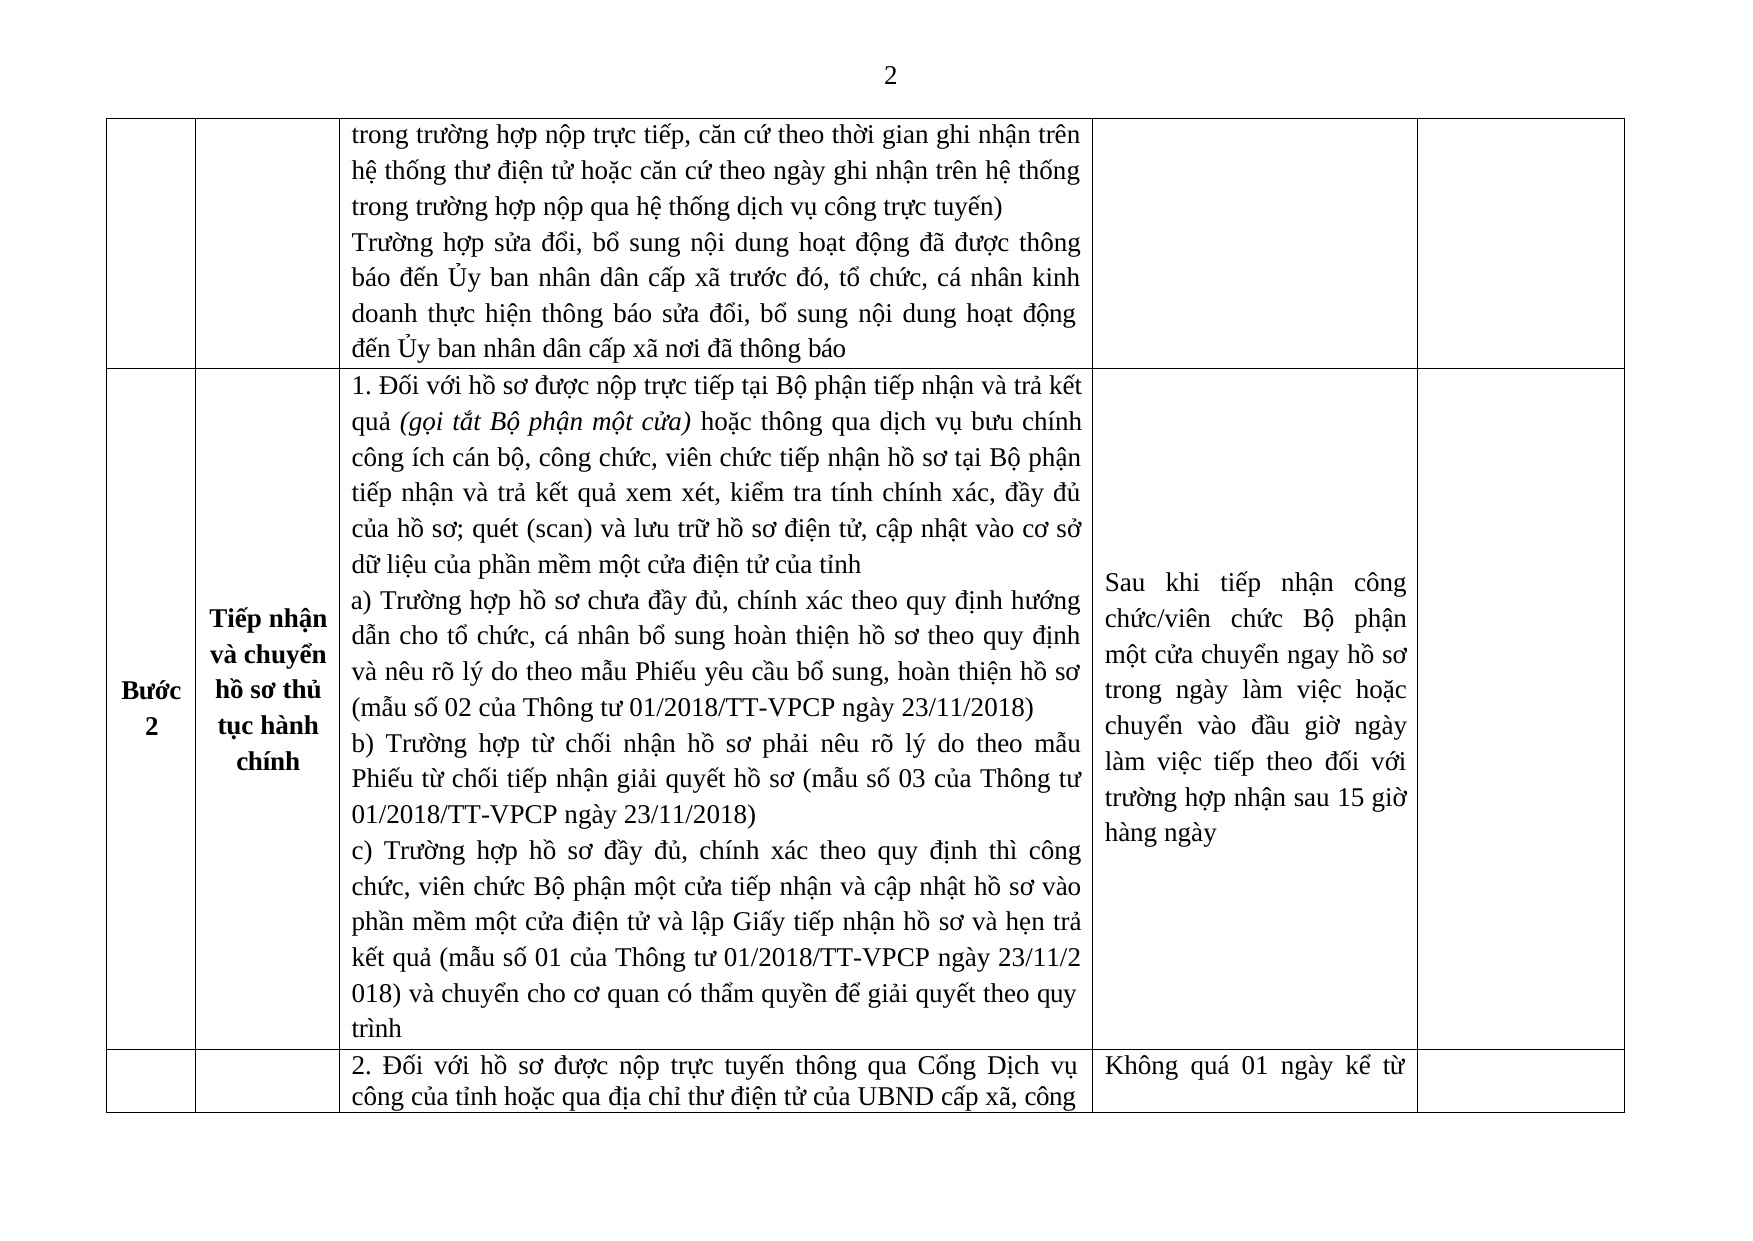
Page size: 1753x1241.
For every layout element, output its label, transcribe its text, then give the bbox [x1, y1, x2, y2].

table_cell [1418, 369, 1624, 1049]
table_cell [107, 1050, 195, 1112]
table_cell [1418, 1050, 1624, 1112]
table_header [1418, 119, 1624, 368]
table_cell 2. Đối với hồ sơ được nộp trực tuyến thông qua Cổng Dịch vụ công của tỉnh hoặc qua địa chỉ thư điện tử của UBND cấp xã, công [340, 1050, 1092, 1112]
table_cell Sau khi tiếp nhận công chức/viên chức Bộ phận một cửa chuyển ngay hồ sơ trong ngày làm việc hoặc chuyển vào đầu giờ ngày làm việc tiếp theo đối với trường hợp nhận sau 15 giờ hàng ngày [1093, 369, 1417, 1049]
table_header [1093, 119, 1417, 368]
table_header trong trường hợp nộp trực tiếp, căn cứ theo thời gian ghi nhận trên hệ thống thư điện tử hoặc căn cứ theo ngày ghi nhận trên hệ thống trong trường hợp nộp qua hệ thống dịch vụ công trực tuyến) Trường hợp sửa đổi, bổ sung nội dung hoạt động đã được thông báo đến Ủy ban nhân dân cấp xã trước đó, tổ chức, cá nhân kinh doanh thực hiện thông báo sửa đổi, bổ sung nội dung hoạt động đến Ủy ban nhân dân cấp xã nơi đã thông báo [340, 119, 1092, 368]
table_cell Tiếp nhận và chuyển hồ sơ thủ tục hành chính [196, 369, 339, 1049]
table_header [107, 119, 195, 368]
table_header [196, 119, 339, 368]
table_cell Không quá 01 ngày kể từ [1093, 1050, 1417, 1112]
table_cell Bước 2 [107, 369, 195, 1049]
table_cell [196, 1050, 339, 1112]
table_cell Đối với hồ sơ được nộp trực tiếp tại Bộ phận tiếp nhận và trả kết quả (gọi tắt Bộ phận một cửa) hoặc thông qua dịch vụ bưu chính công ích cán bộ, công chức, viên chức tiếp nhận hồ sơ tại Bộ phận tiếp nhận và trả kết quả xem xét, kiểm tra tính chính xác, đầy đủ của hồ sơ; quét (scan) và lưu trữ hồ sơ điện tử, cập nhật vào cơ sở dữ liệu của phần mềm một cửa điện tử của tỉnh Trường hợp hồ sơ chưa đầy đủ, chính xác theo quy định hướng dẫn cho tổ chức, cá nhân bổ sung hoàn thiện hồ sơ theo quy định và nêu rõ lý do theo mẫu Phiếu yêu cầu bổ sung, hoàn thiện hồ sơ (mẫu số 02 của Thông tư 01/2018/TT-VPCP ngày 23/11/2018) Trường hợp từ chối nhận hồ sơ phải nêu rõ lý do theo mẫu Phiếu từ chối tiếp nhận giải quyết hồ sơ (mẫu số 03 của Thông tư 01/2018/TT-VPCP ngày 23/11/2018) Trường hợp hồ sơ đầy đủ, chính xác theo quy định thì công chức, viên chức Bộ phận một cửa tiếp nhận và cập nhật hồ sơ vào phần mềm một cửa điện tử và lập Giấy tiếp nhận hồ sơ và hẹn trả kết quả (mẫu số 01 của Thông tư 01/2018/TT-VPCP ngày 23/11/2 018) và chuyển cho cơ quan có thẩm quyền để giải quyết theo quy trình [340, 369, 1092, 1049]
